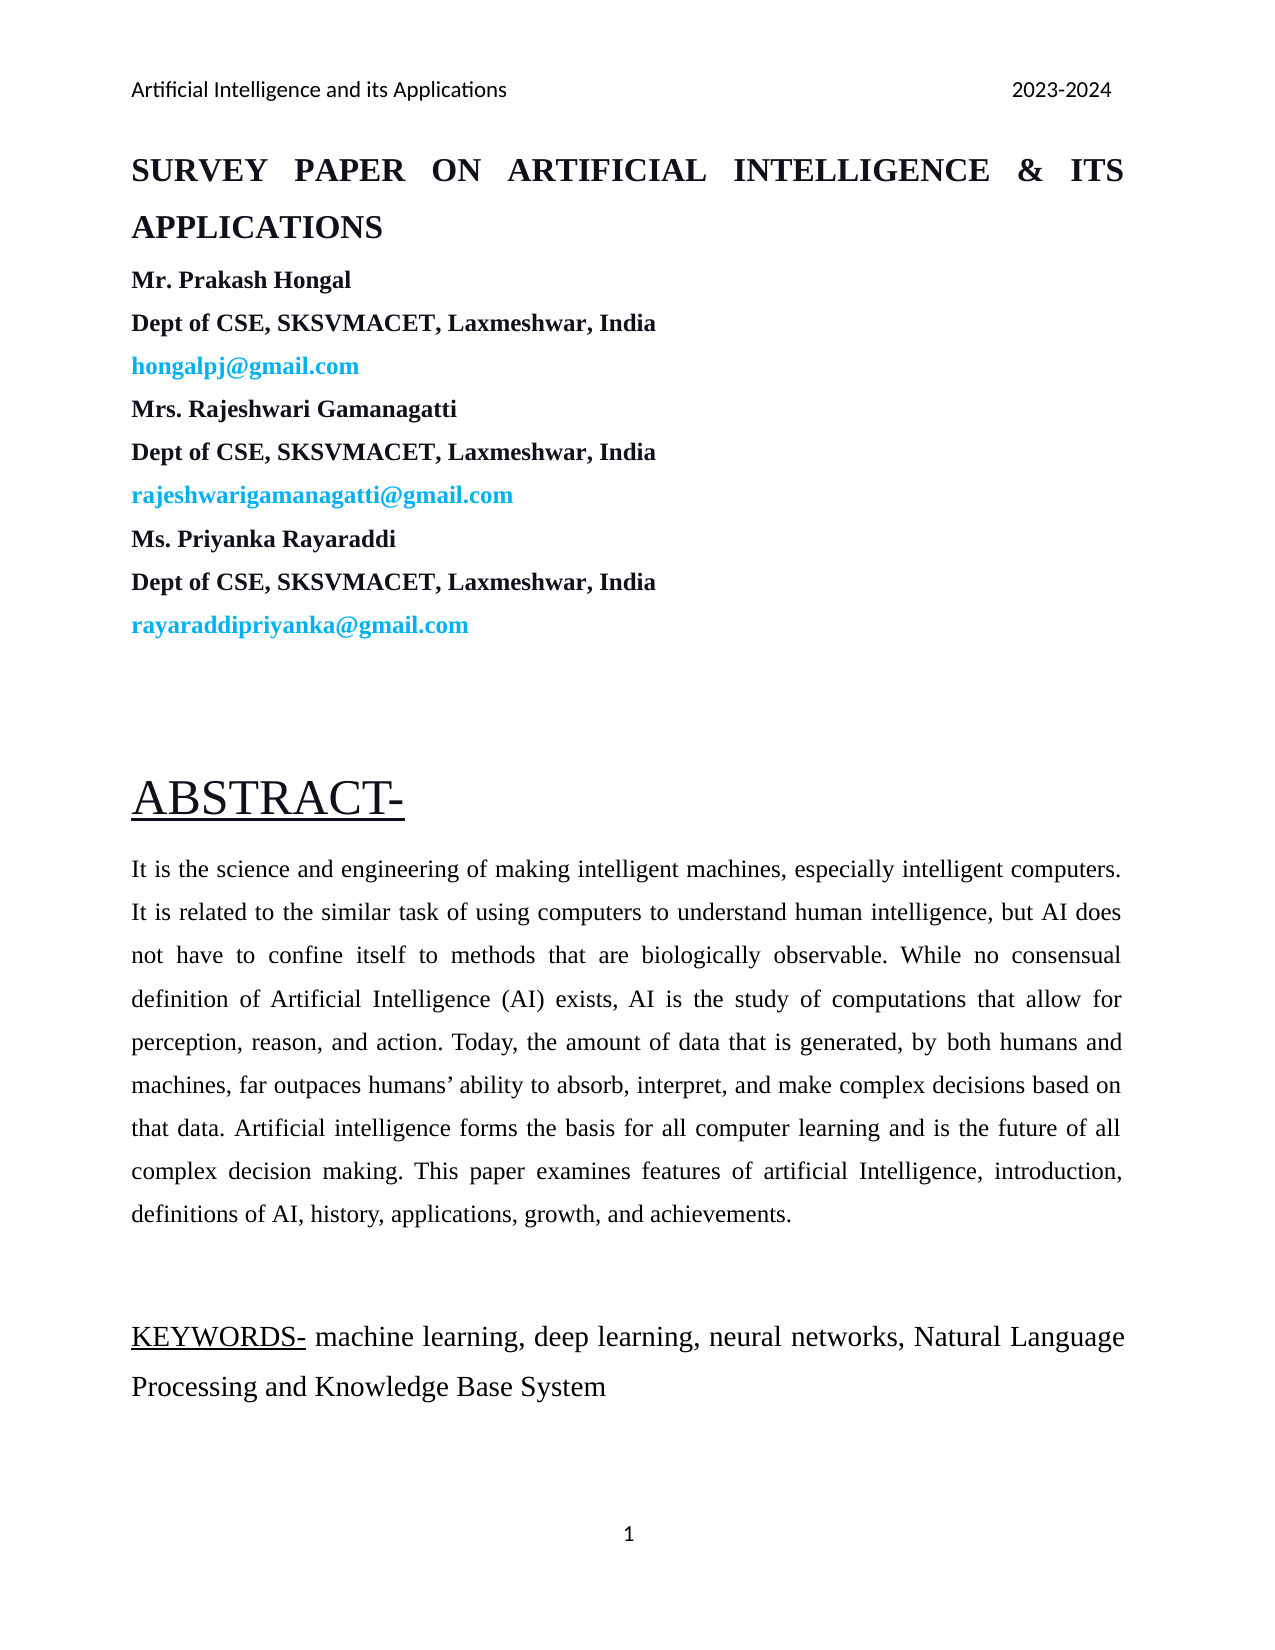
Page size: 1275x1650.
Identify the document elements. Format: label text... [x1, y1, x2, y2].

text rajeshwarigamanagatti@gmail.com [131, 481, 1125, 509]
text KEYWORDS- machine learning, deep learning, neural networks, Natural Language Processing and Knowledge Base System [131, 1319, 1125, 1403]
text Mr. Prakash Hongal [131, 265, 1125, 294]
text ABSTRACT- [131, 768, 1125, 826]
text rayaraddipriyanka@gmail.com [131, 610, 1125, 639]
text Dept of CSE, SKSVMACET, Laxmeshwar, India [131, 437, 1125, 466]
text Mrs. Rajeshwari Gamanagatti [131, 394, 1125, 423]
text Ms. Priyanka Rayaraddi [131, 524, 1125, 552]
text SURVEY PAPER ON ARTIFICIAL INTELLIGENCE & ITS APPLICATIONS [131, 150, 1125, 246]
text Dept of CSE, SKSVMACET, Laxmeshwar, India [131, 308, 1125, 337]
text It is the science and engineering of making intelligent machines, especially intelligent computers. It is related to the similar task of using computers to understand human intelligence, but AI does not have to confine itself to methods that are biologically observable. While no consensual definition of Artificial Intelligence (AI) exists, AI is the study of computations that allow for perception, reason, and action. Today, the amount of data that is generated, by both humans and machines, far outpaces humans’ ability to absorb, interpret, and make complex decisions based on that data. Artificial intelligence forms the basis for all computer learning and is the future of all complex decision making. This paper examines features of artificial Intelligence, introduction, definitions of AI, history, applications, growth, and achievements. [131, 854, 1122, 1228]
text Dept of CSE, SKSVMACET, Laxmeshwar, India [131, 567, 1125, 596]
text hongalpj@gmail.com [131, 351, 1125, 380]
